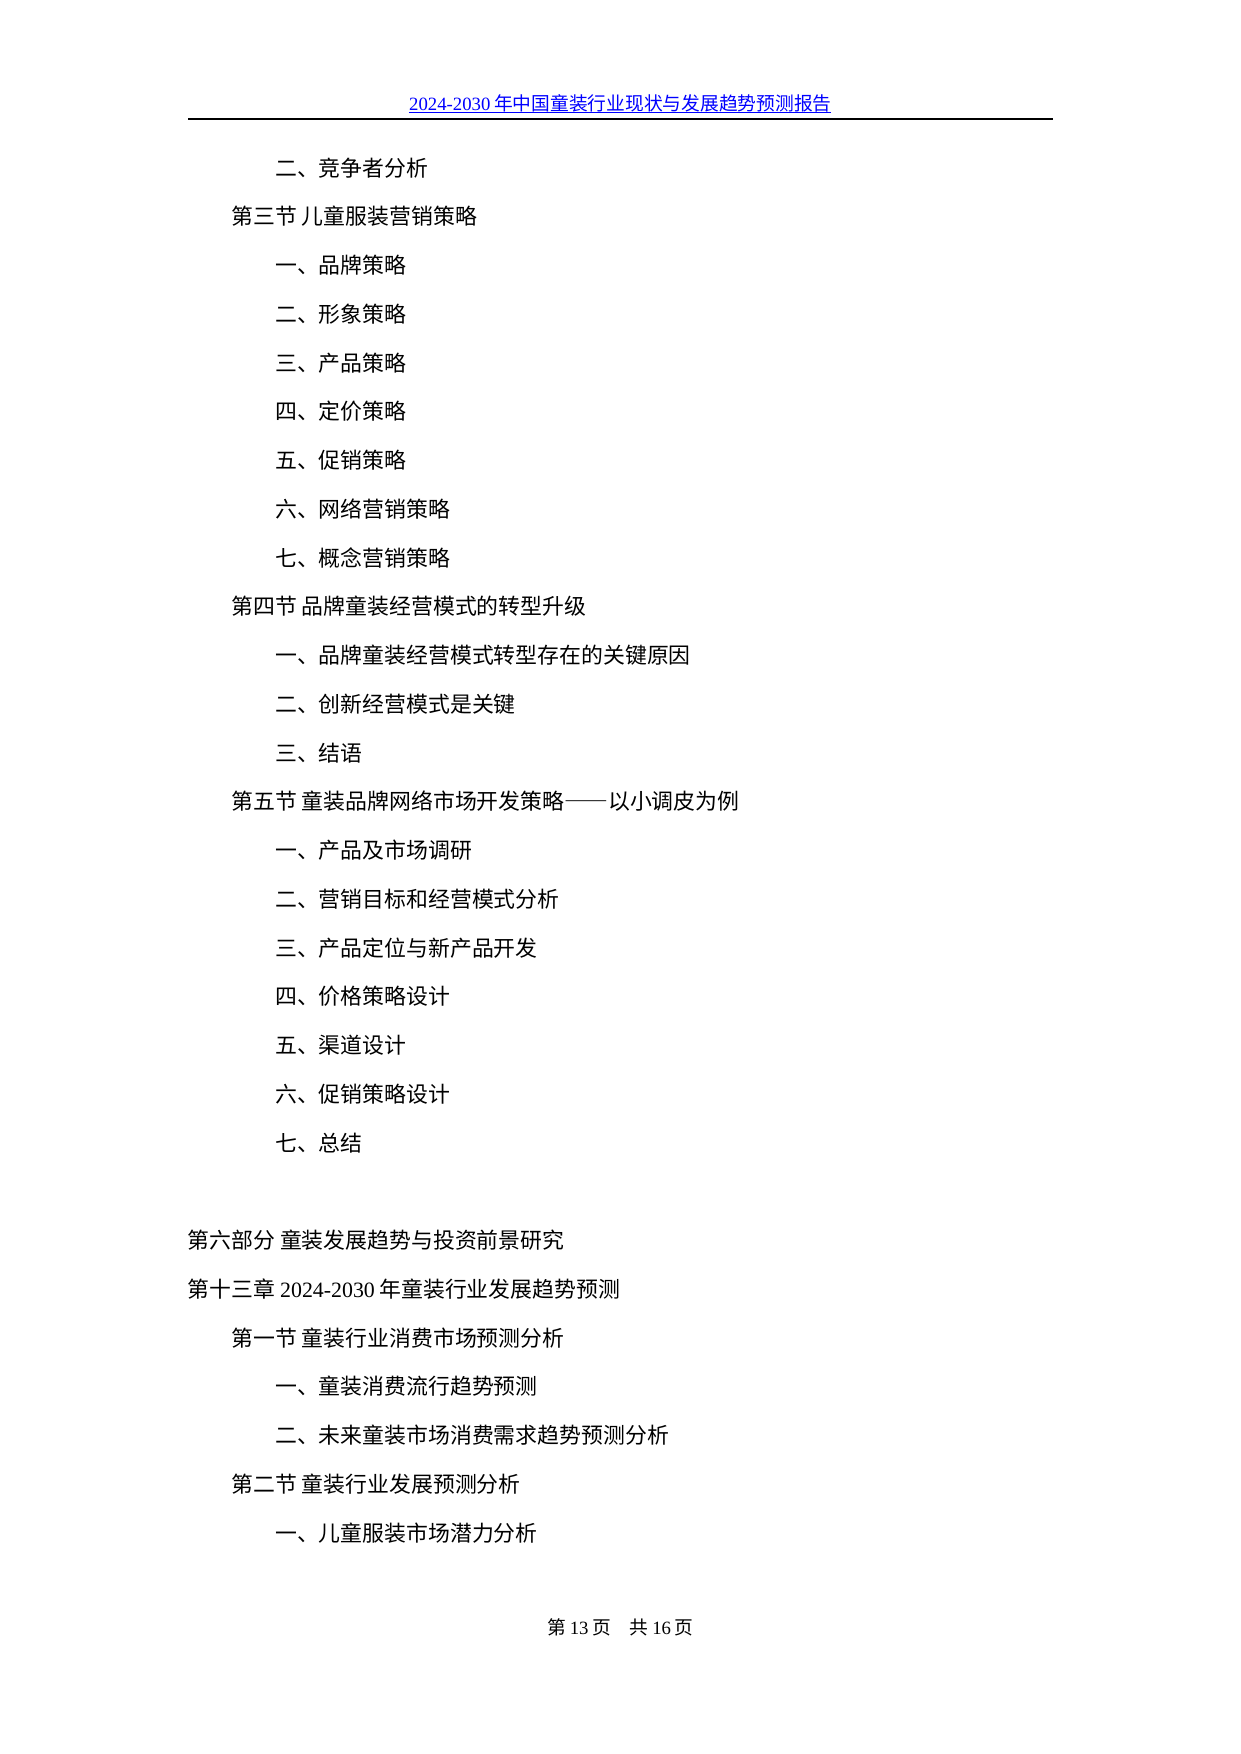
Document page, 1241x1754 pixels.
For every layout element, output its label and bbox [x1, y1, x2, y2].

text [187, 150, 1053, 1548]
